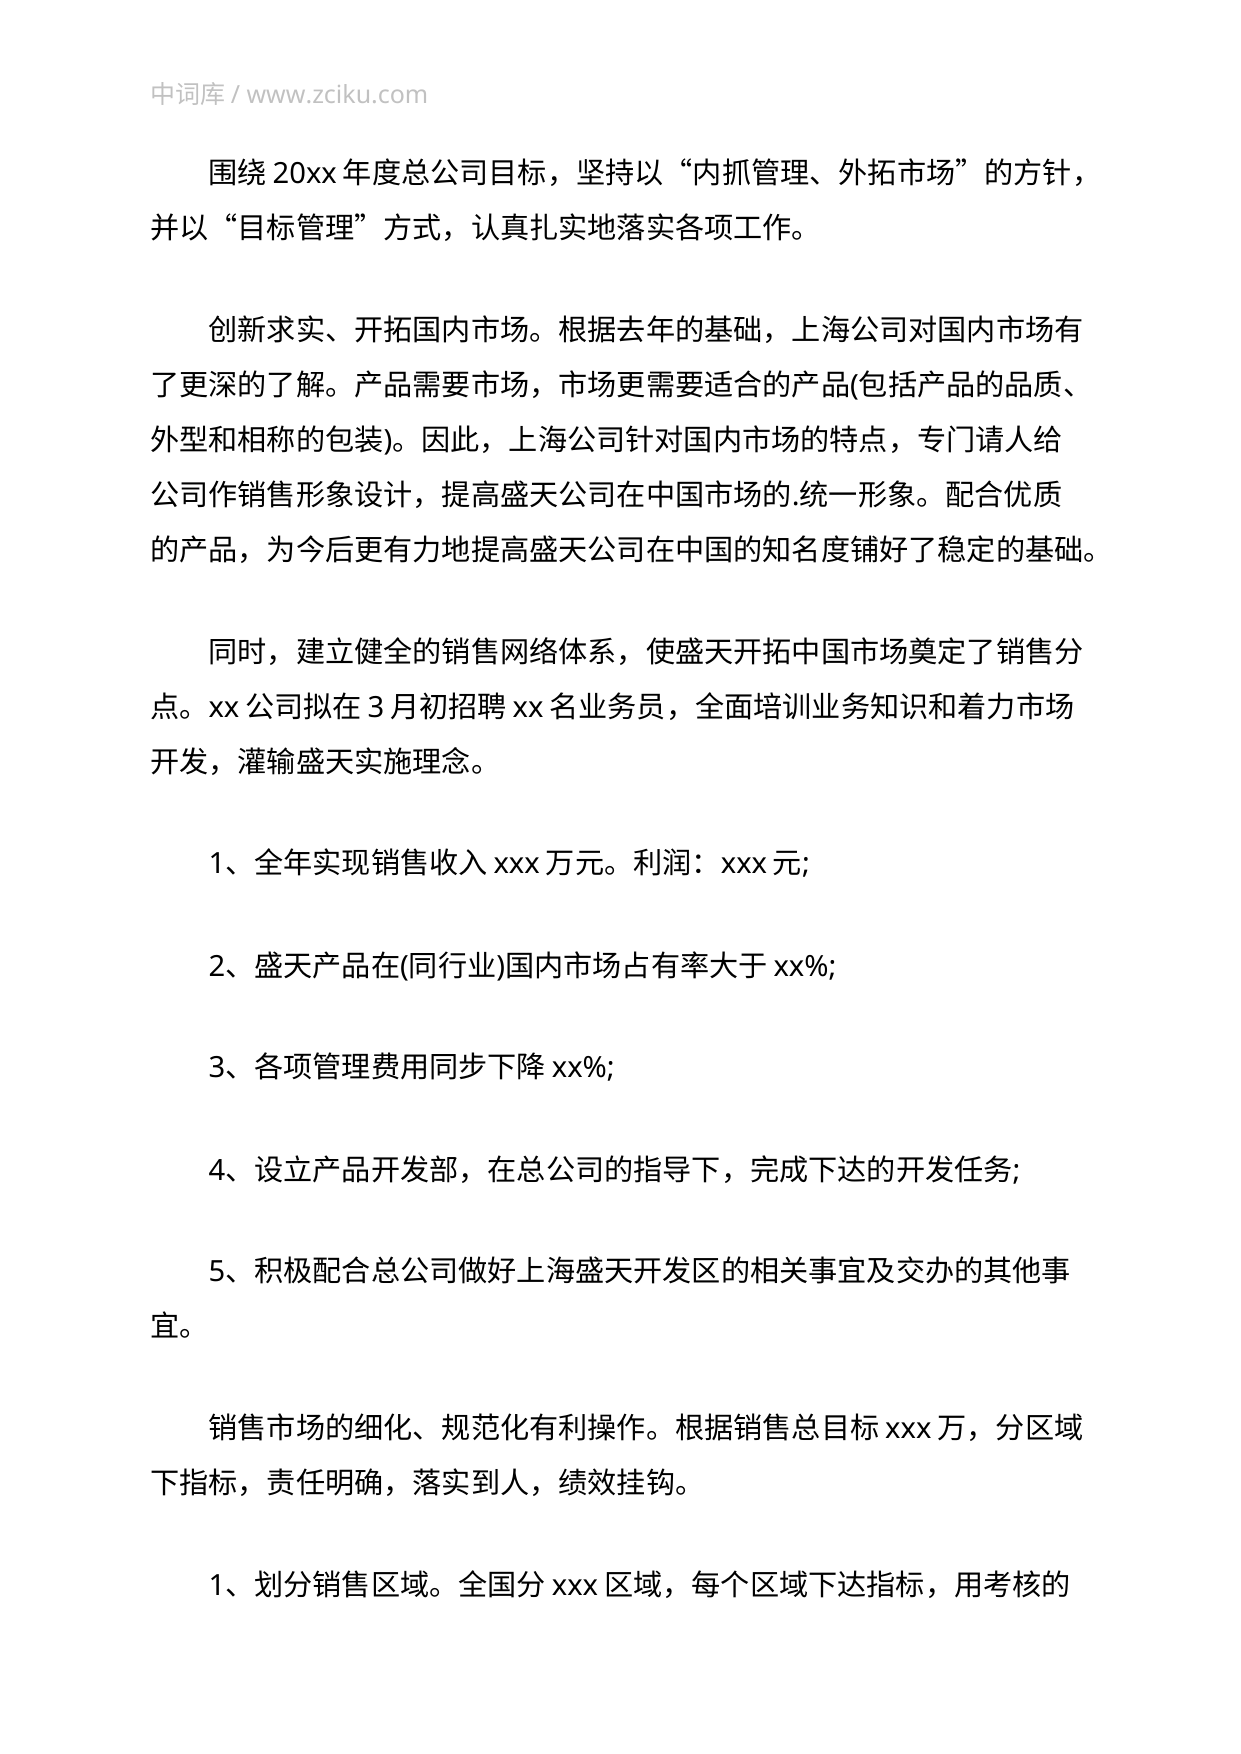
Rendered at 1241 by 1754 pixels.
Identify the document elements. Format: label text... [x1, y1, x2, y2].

text 销售市场的细化、规范化有利操作。根据销售总目标xxx万，分区域下指标，责任明确，落实到人，绩效挂钩。 [150, 1405, 1090, 1502]
text 3、各项管理费用同步下降xx%; [150, 1044, 1090, 1086]
text 2、盛天产品在(同行业)国内市场占有率大于xx%; [150, 942, 1090, 984]
text 围绕20xx年度总公司目标，坚持以“内抓管理、外拓市场”的方针，并以“目标管理”方式，认真扎实地落实各项工作。 [150, 150, 1090, 247]
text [150, 1562, 1090, 1604]
text 创新求实、开拓国内市场。根据去年的基础，上海公司对国内市场有了更深的了解。产品需要市场，市场更需要适合的产品(包括产品的品质、外型和相称的包装)。因此，上海公司针对国内市场的特点，专门请人给公司作销售形象设计，提高盛天公司在中国市场的.统一形象。配合优质的产品，为今后更有力地提高盛天公司在中国的知名度铺好了稳定的基础。 [150, 307, 1090, 569]
text 4、设立产品开发部，在总公司的指导下，完成下达的开发任务; [150, 1146, 1090, 1188]
text 同时，建立健全的销售网络体系，使盛天开拓中国市场奠定了销售分点。xx公司拟在3月初招聘xx名业务员，全面培训业务知识和着力市场开发，灌输盛天实施理念。 [150, 628, 1090, 781]
text 1、全年实现销售收入xxx万元。利润：xxx元; [150, 840, 1090, 882]
text 5、积极配合总公司做好上海盛天开发区的相关事宜及交办的其他事宜。 [150, 1248, 1090, 1345]
